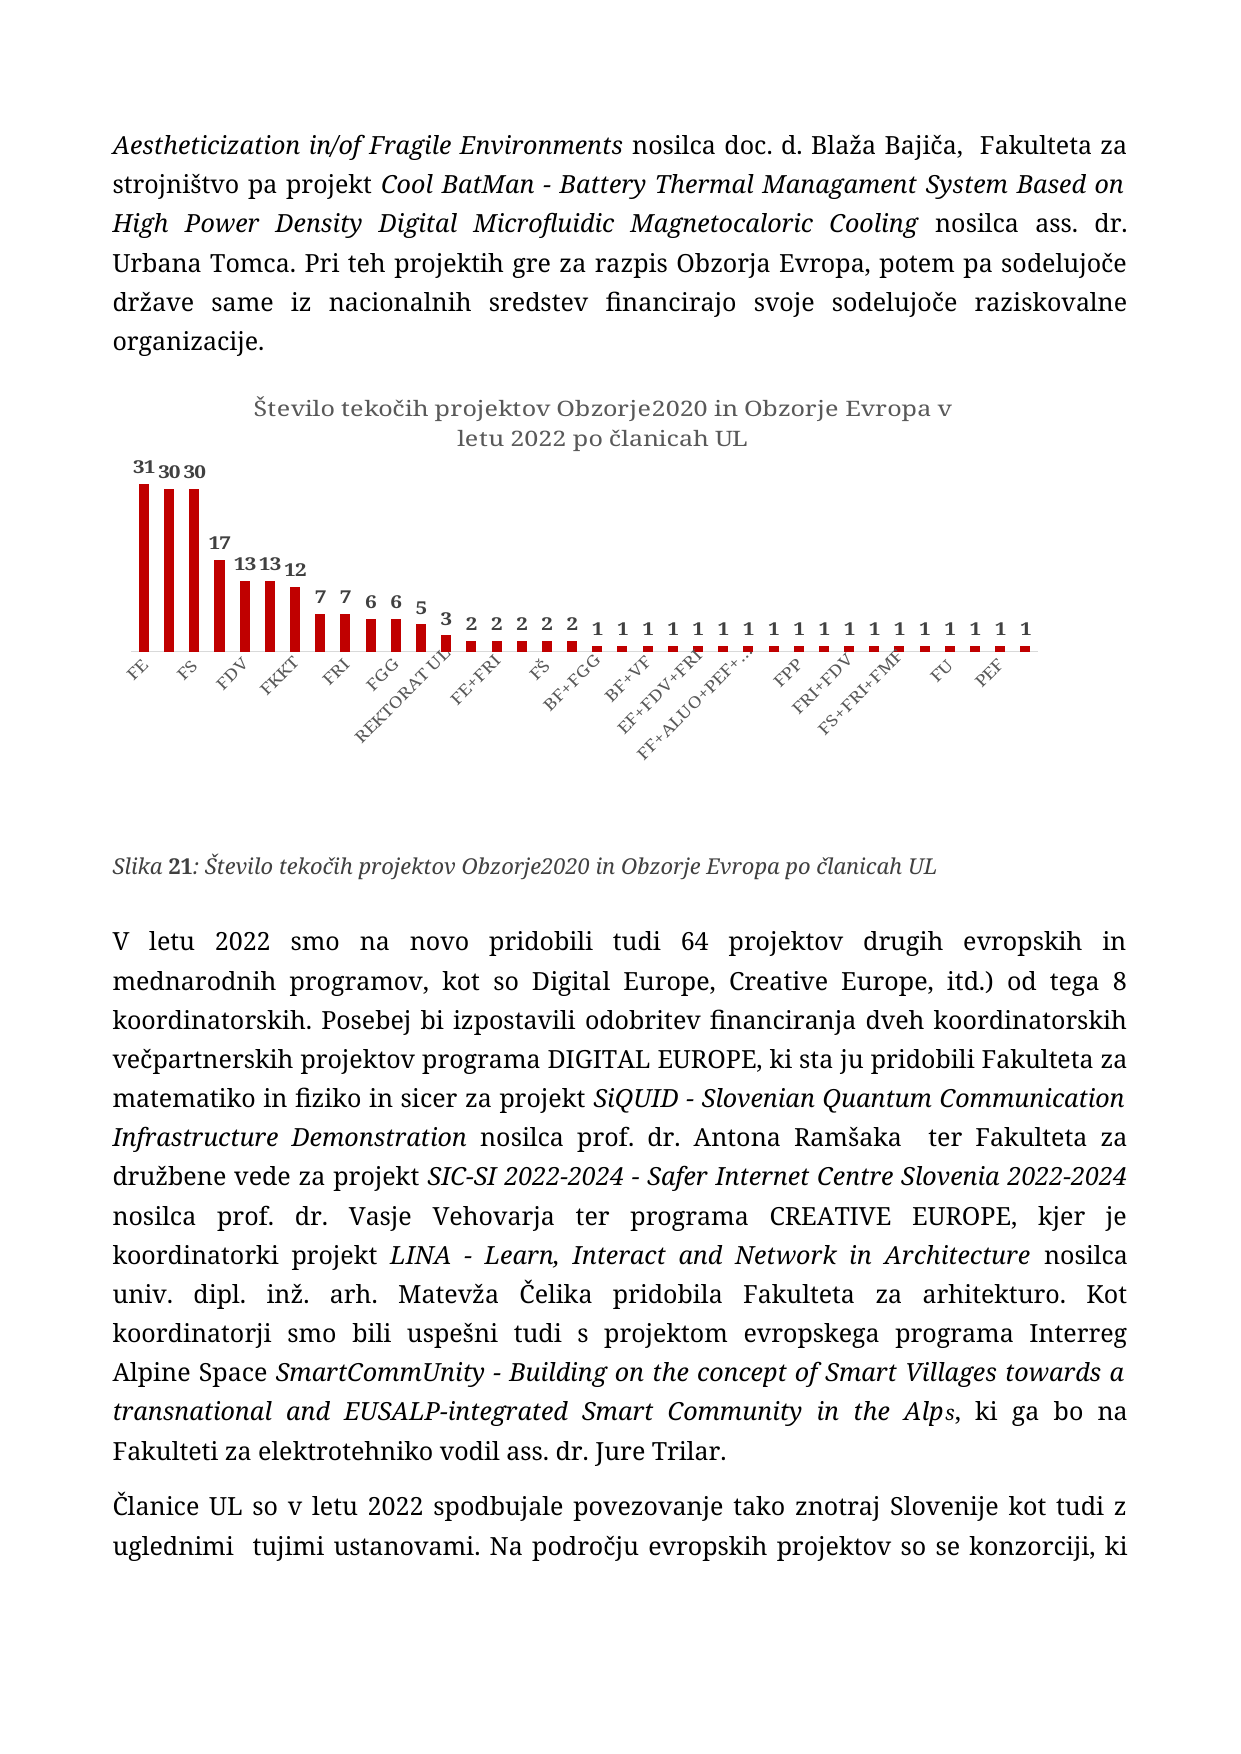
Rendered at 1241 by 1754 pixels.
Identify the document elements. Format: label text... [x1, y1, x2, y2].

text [112, 128, 1128, 358]
text Slika 21: Število tekočih projektov Obzorje2020 in Obzorje Evropa po članicah UL [112, 851, 1128, 881]
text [112, 1489, 1128, 1562]
text V letu 2022 smo na novo pridobili tudi 64 projektov drugih evropskih in mednarodnih programov, kot so Digital Europe, Creative Europe, itd.) od tega 8 koordinatorskih. Posebej bi izpostavili odobritev financiranja dveh koordinatorskih večpartnerskih projektov programa DIGITAL EUROPE, ki sta ju pridobili Fakulteta za matematiko in fiziko in sicer za projekt SiQUID - Slovenian Quantum Communication Infrastructure Demonstration nosilca prof. dr. Antona Ramšaka ter Fakulteta za družbene vede za projekt SIC-SI 2022-2024 - Safer Internet Centre Slovenia 2022-2024 nosilca prof. dr. Vasje Vehovarja ter programa CREATIVE EUROPE, kjer je koordinatorki projekt LINA - Learn, Interact and Network in Architecture nosilca univ. dipl. inž. arh. Matevža Čelika pridobila Fakulteta za arhitekturo. Kot koordinatorji smo bili uspešni tudi s projektom evropskega programa Interreg Alpine Space SmartCommUnity - Building on the concept of Smart Villages towards a transnational and EUSALP-integrated Smart Community in the Alps, ki ga bo na Fakulteti za elektrotehniko vodil ass. dr. Jure Trilar. [112, 924, 1128, 1467]
